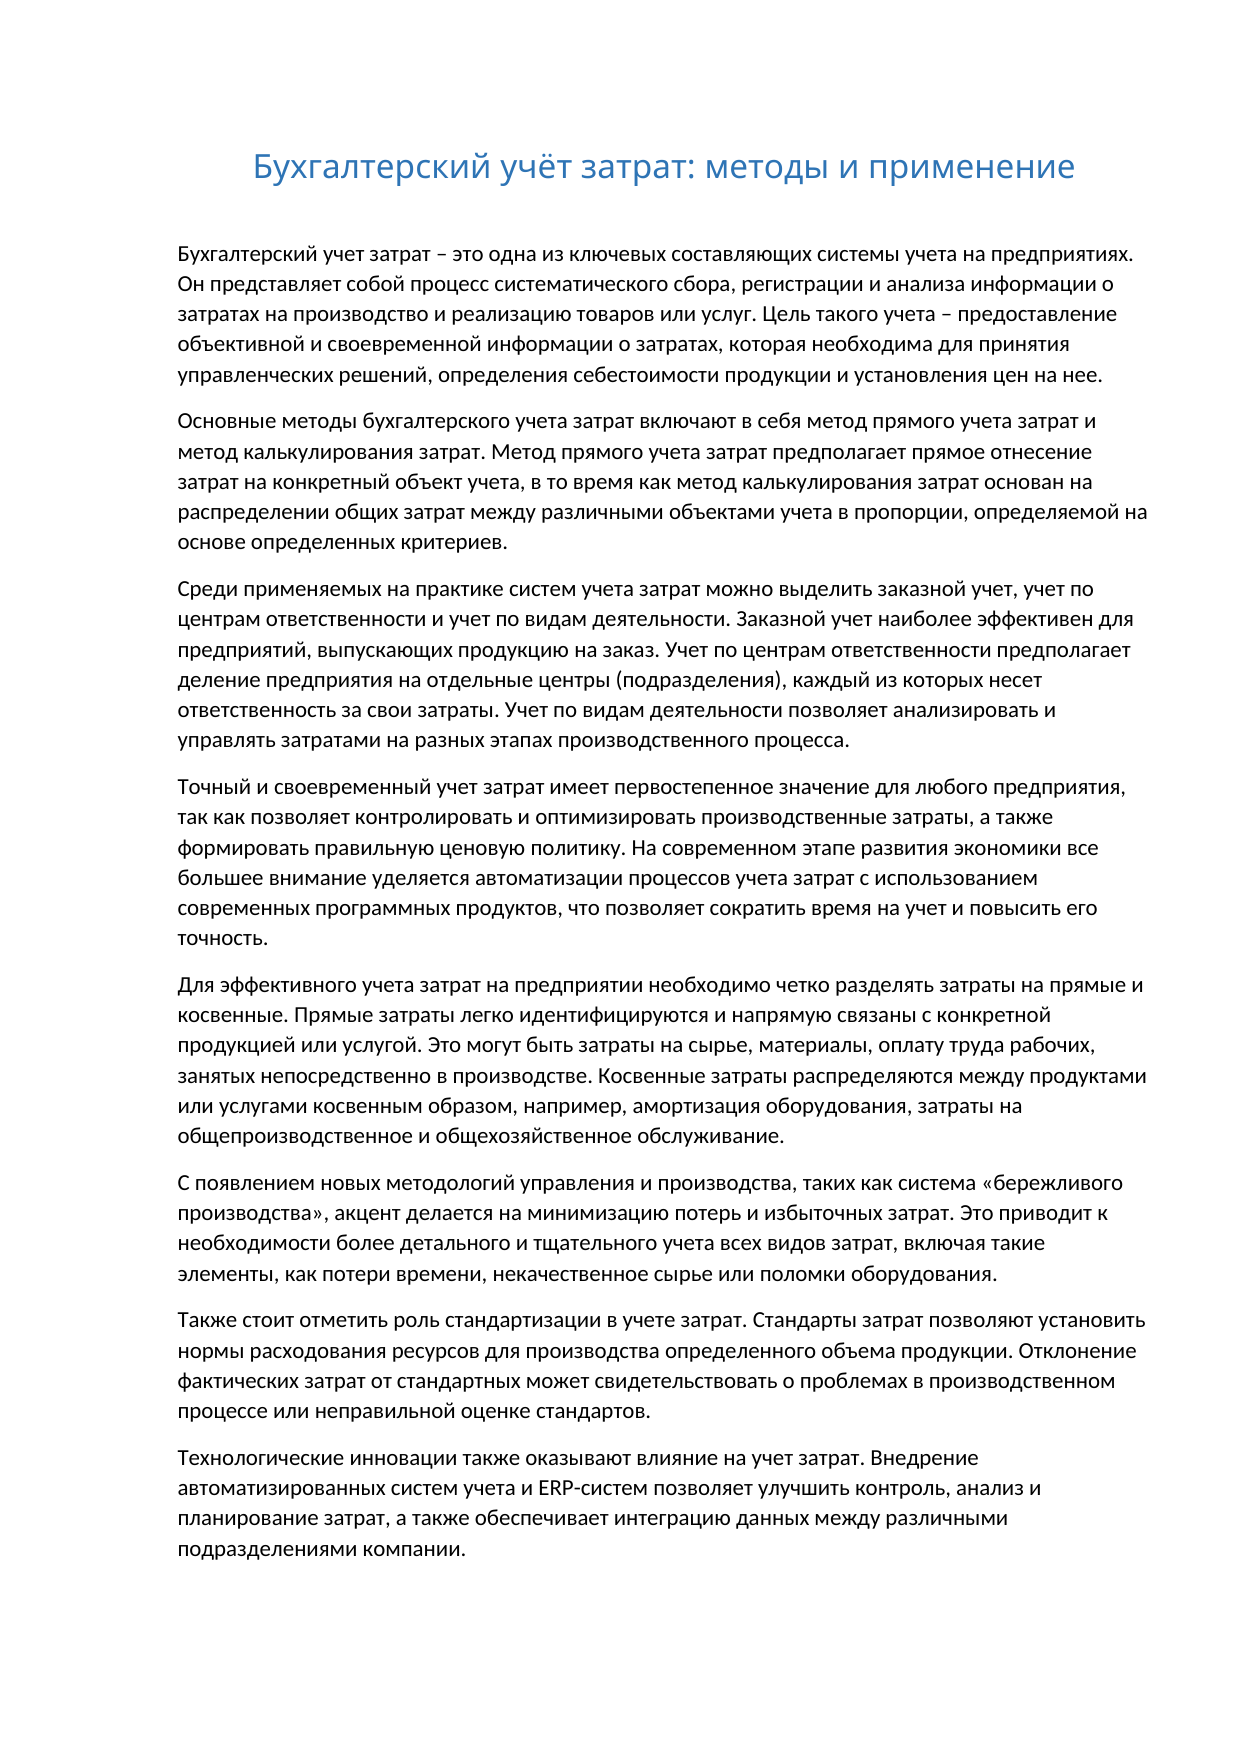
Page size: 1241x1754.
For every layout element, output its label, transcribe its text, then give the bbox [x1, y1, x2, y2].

subtitle Бухгалтерский учёт затрат: методы и применение [177, 143, 1152, 188]
text Основные методы бухгалтерского учета затрат включают в себя метод прямого учета затрат и метод калькулирования затрат. Метод прямого учета затрат предполагает прямое отнесение затрат на конкретный объект учета, в то время как метод калькулирования затрат основан на распределении общих затрат между различными объектами учета в пропорции, определяемой на основе определенных критериев. [177, 407, 1152, 556]
text Для эффективного учета затрат на предприятии необходимо четко разделять затраты на прямые и косвенные. Прямые затраты легко идентифицируются и напрямую связаны с конкретной продукцией или услугой. Это могут быть затраты на сырье, материалы, оплату труда рабочих, занятых непосредственно в производстве. Косвенные затраты распределяются между продуктами или услугами косвенным образом, например, амортизация оборудования, затраты на общепроизводственное и общехозяйственное обслуживание. [177, 970, 1152, 1149]
text С появлением новых методологий управления и производства, таких как система «бережливого производства», акцент делается на минимизацию потерь и избыточных затрат. Это приводит к необходимости более детального и тщательного учета всех видов затрат, включая такие элементы, как потери времени, некачественное сырье или поломки оборудования. [177, 1168, 1152, 1287]
text Бухгалтерский учет затрат – это одна из ключевых составляющих системы учета на предприятиях. Он представляет собой процесс систематического сбора, регистрации и анализа информации о затратах на производство и реализацию товаров или услуг. Цель такого учета – предоставление объективной и своевременной информации о затратах, которая необходима для принятия управленческих решений, определения себестоимости продукции и установления цен на нее. [177, 239, 1152, 388]
text Технологические инновации также оказывают влияние на учет затрат. Внедрение автоматизированных систем учета и ERP-систем позволяет улучшить контроль, анализ и планирование затрат, а также обеспечивает интеграцию данных между различными подразделениями компании. [177, 1443, 1152, 1562]
text Точный и своевременный учет затрат имеет первостепенное значение для любого предприятия, так как позволяет контролировать и оптимизировать производственные затраты, а также формировать правильную ценовую политику. На современном этапе развития экономики все большее внимание уделяется автоматизации процессов учета затрат с использованием современных программных продуктов, что позволяет сократить время на учет и повысить его точность. [177, 772, 1152, 951]
text Также стоит отметить роль стандартизации в учете затрат. Стандарты затрат позволяют установить нормы расходования ресурсов для производства определенного объема продукции. Отклонение фактических затрат от стандартных может свидетельствовать о проблемах в производственном процессе или неправильной оценке стандартов. [177, 1306, 1152, 1424]
text Среди применяемых на практике систем учета затрат можно выделить заказной учет, учет по центрам ответственности и учет по видам деятельности. Заказной учет наиболее эффективен для предприятий, выпускающих продукцию на заказ. Учет по центрам ответственности предполагает деление предприятия на отдельные центры (подразделения), каждый из которых несет ответственность за свои затраты. Учет по видам деятельности позволяет анализировать и управлять затратами на разных этапах производственного процесса. [177, 574, 1152, 753]
